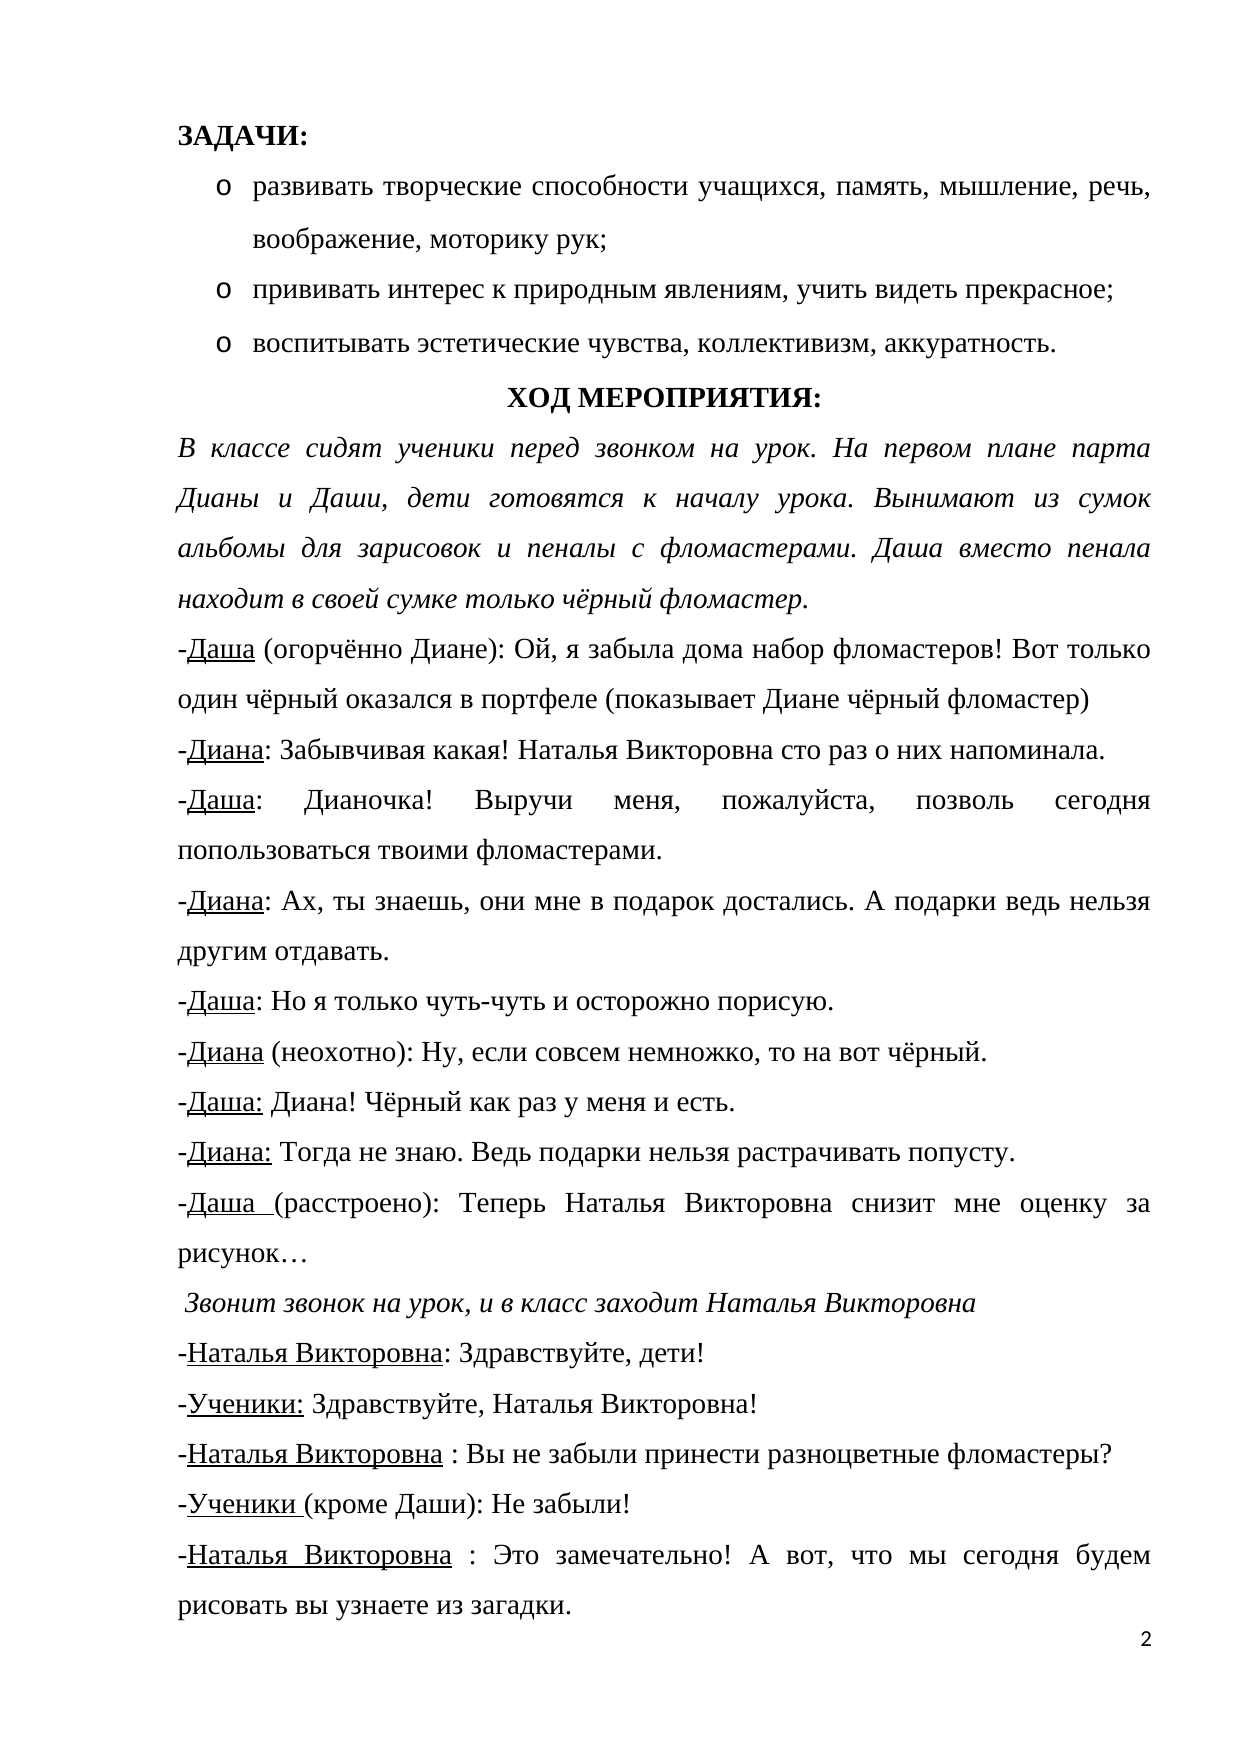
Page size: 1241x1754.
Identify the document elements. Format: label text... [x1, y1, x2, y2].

text -Диана: Ах, ты знаешь, они мне в подарок достались. А подарки ведь нельзя другим отдавать. [177, 883, 1152, 967]
list воспитывать эстетические чувства, коллективизм, аккуратность. [215, 326, 1152, 362]
list прививать интерес к природным явлениям, учить видеть прекрасное; [215, 272, 1152, 308]
text -Ученики (кроме Даши): Не забыли! [177, 1487, 1152, 1520]
list развивать творческие способности учащихся, память, мышление, речь, воображение, моторику рук; [215, 168, 1152, 255]
text -Наталья Викторовна : Вы не забыли принести разноцветные фломастеры? [177, 1436, 1152, 1470]
text -Даша (огорчённо Диане): Ой, я забыла дома набор фломастеров! Вот только один чёрный оказался в портфеле (показывает Диане чёрный фломастер) [177, 631, 1152, 715]
text -Наталья Викторовна: Здравствуйте, дети! [177, 1336, 1152, 1369]
text -Даша (расстроено): Теперь Наталья Викторовна снизит мне оценку за рисунок… [177, 1185, 1152, 1268]
text В классе сидят ученики перед звонком на урок. На первом плане парта Дианы и Даши, дети готовятся к началу урока. Вынимают из сумок альбомы для зарисовок и пеналы с фломастерами. Даша вместо пенала находит в своей сумке только чёрный фломастер. [177, 430, 1152, 614]
text ЗАДАЧИ: [177, 118, 1152, 152]
text -Даша: Но я только чуть-чуть и осторожно порисую. [177, 983, 1152, 1017]
text -Наталья Викторовна : Это замечательно! А вот, что мы сегодня будем рисовать вы узнаете из загадки. [177, 1537, 1152, 1621]
text -Ученики: Здравствуйте, Наталья Викторовна! [177, 1386, 1152, 1419]
text -Диана (неохотно): Ну, если совсем немножко, то на вот чёрный. [177, 1034, 1152, 1067]
text -Диана: Тогда не знаю. Ведь подарки нельзя растрачивать попусту. [177, 1134, 1152, 1168]
text -Диана: Забывчивая какая! Наталья Викторовна сто раз о них напоминала. [177, 732, 1152, 765]
text -Даша: Диана! Чёрный как раз у меня и есть. [177, 1084, 1152, 1118]
text Звонит звонок на урок, и в класс заходит Наталья Викторовна [177, 1285, 1152, 1319]
text -Даша: Дианочка! Выручи меня, пожалуйста, позволь сегодня попользоваться твоими фломастерами. [177, 782, 1152, 866]
text ХОД МЕРОПРИЯТИЯ: [177, 380, 1152, 413]
